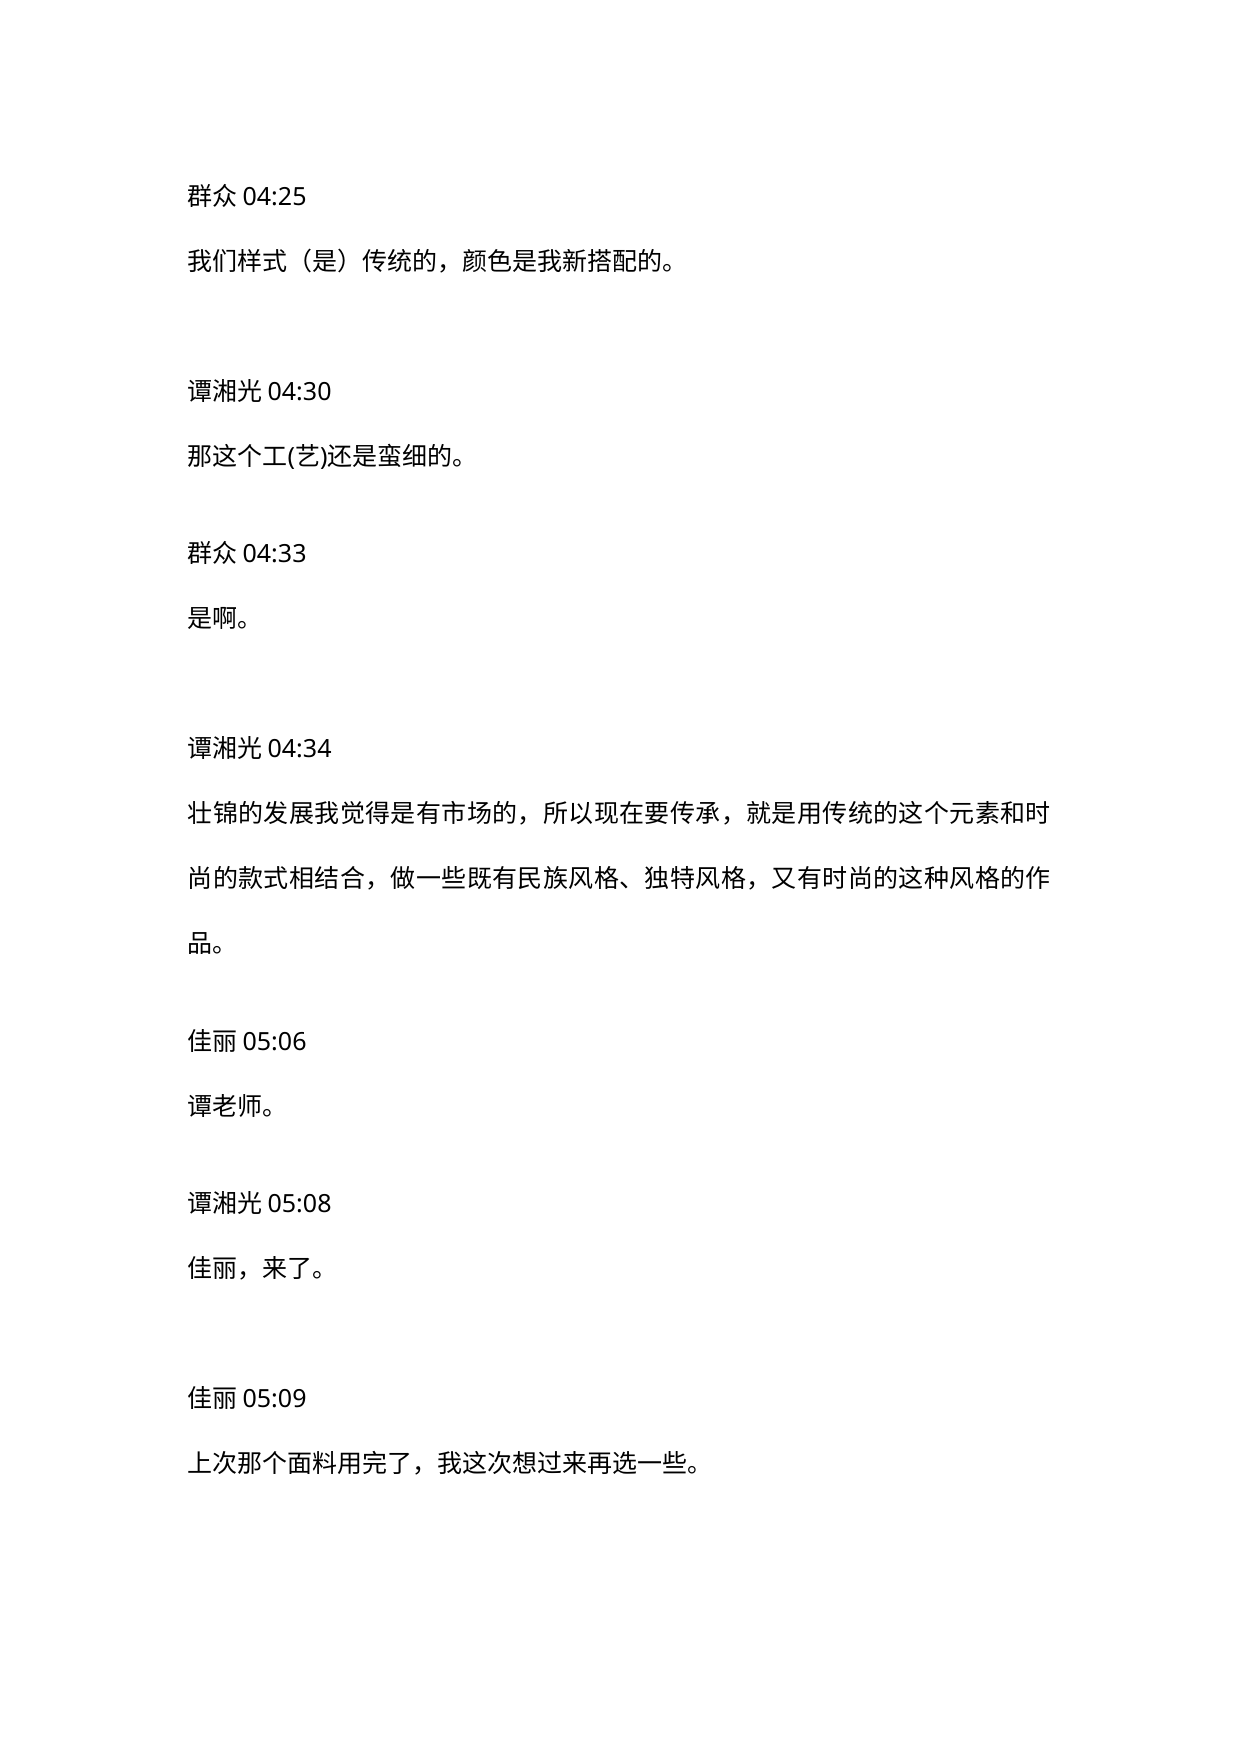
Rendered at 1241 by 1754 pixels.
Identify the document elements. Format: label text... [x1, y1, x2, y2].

text 壮锦的发展我觉得是有市场的，所以现在要传承，就是用传统的这个元素和时尚的款式相结合，做一些既有民族风格、独特风格，又有时尚的这种风格的作品。 [187, 779, 1053, 974]
text 那这个工(艺)还是蛮细的。 [187, 422, 1053, 487]
text 谭湘光04:34 [187, 714, 1053, 779]
text 佳丽，来了。 [187, 1234, 1053, 1299]
text 佳丽05:06 [187, 1007, 1053, 1072]
text 谭老师。 [187, 1072, 1053, 1137]
text 群众04:25 [187, 162, 1053, 227]
text 谭湘光05:08 [187, 1169, 1053, 1234]
text 上次那个面料用完了，我这次想过来再选一些。 [187, 1429, 1053, 1494]
text 佳丽05:09 [187, 1364, 1053, 1429]
text 群众04:33 [187, 519, 1053, 584]
text 是啊。 [187, 584, 1053, 649]
text 谭湘光04:30 [187, 357, 1053, 422]
text 我们样式（是）传统的，颜色是我新搭配的。 [187, 227, 1053, 292]
